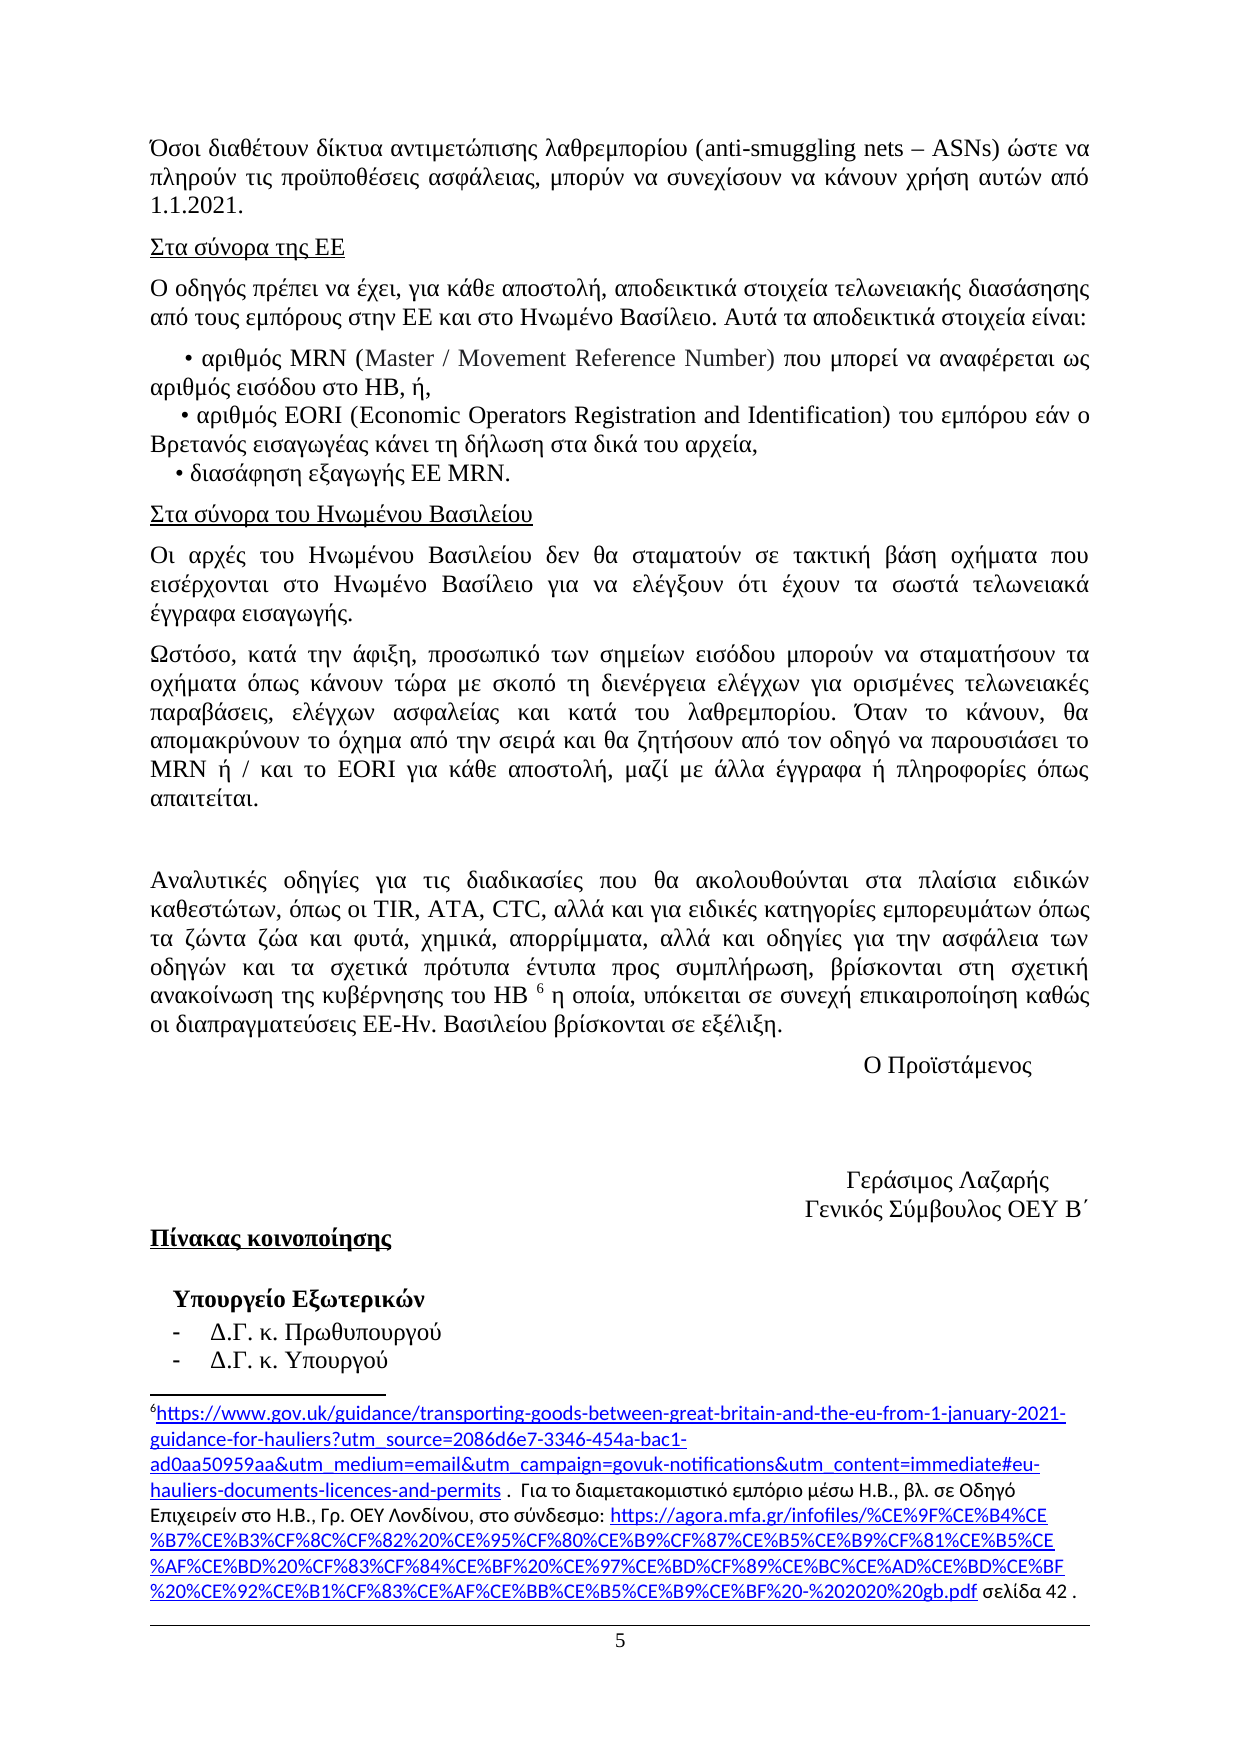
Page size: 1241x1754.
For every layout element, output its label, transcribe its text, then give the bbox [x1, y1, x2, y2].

text • αριθμός MRN (Master / Movement Reference Number) που μπορεί να αναφέρεται ως αριθμός εισόδου στο ΗΒ, ή, [150, 343, 1090, 400]
text Ο οδηγός πρέπει να έχει, για κάθε αποστολή, αποδεικτικά στοιχεία τελωνειακής διασάσησης από τους εμπόρους στην ΕΕ και στο Ηνωμένο Βασίλειο. Αυτά τα αποδεικτικά στοιχεία είναι: [150, 273, 1090, 330]
text • αριθμός EORI (Economic Operators Registration and Identification) του εμπόρου εάν ο Βρετανός εισαγωγέας κάνει τη δήλωση στα δικά του αρχεία, [150, 400, 1090, 458]
text Στα σύνορα της ΕΕ [150, 232, 1090, 260]
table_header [161, 1252, 1177, 1374]
text Γενικός Σύμβουλος ΟΕΥ Β΄ [150, 1194, 1090, 1223]
text Πίνακας κοινοποίησης [150, 1223, 1090, 1252]
text Οι αρχές του Ηνωμένου Βασιλείου δεν θα σταματούν σε τακτική βάση οχήματα που εισέρχονται στο Ηνωμένο Βασίλειο για να ελέγξουν ότι έχουν τα σωστά τελωνειακά έγγραφα εισαγωγής. [150, 540, 1090, 627]
text Ο Προϊστάμενος [150, 1050, 1090, 1079]
text Όσοι διαθέτουν δίκτυα αντιμετώπισης λαθρεμπορίου (anti-smuggling nets – ASNs) ώστε να πληρούν τις προϋποθέσεις ασφάλειας, μπορύν να συνεχίσουν να κάνουν χρήση αυτών από 1.1.2021. [150, 133, 1090, 219]
text Αναλυτικές οδηγίες για τις διαδικασίες που θα ακολουθούνται στα πλαίσια ειδικών καθεστώτων, όπως οι ΤIR, ATA, CTC, αλλά και για ειδικές κατηγορίες εμπορευμάτων όπως τα ζώντα ζώα και φυτά, χημικά, απορρίμματα, αλλά και οδηγίες για την ασφάλεια των οδηγών και τα σχετικά πρότυπα έντυπα προς συμπλήρωση, βρίσκονται στη σχετική ανακοίνωση της κυβέρνησης του ΗΒ η οποία, υπόκειται σε συνεχή επικαιροποίηση καθώς οι διαπραγματεύσεις ΕΕ-Ην. Βασιλείου βρίσκονται σε εξέλιξη. [150, 865, 1090, 1038]
text Γεράσιμος Λαζαρής [150, 1165, 1090, 1194]
text Ωστόσο, κατά την άφιξη, προσωπικό των σημείων εισόδου μπορούν να σταματήσουν τα οχήματα όπως κάνουν τώρα με σκοπό τη διενέργεια ελέγχων για ορισμένες τελωνειακές παραβάσεις, ελέγχων ασφαλείας και κατά του λαθρεμπορίου. Όταν το κάνουν, θα απομακρύνουν το όχημα από την σειρά και θα ζητήσουν από τον οδηγό να παρουσιάσει το MRN ή / και το EORI για κάθε αποστολή, μαζί με άλλα έγγραφα ή πληροφορίες όπως απαιτείται. [150, 639, 1090, 812]
text • διασάφηση εξαγωγής ΕΕ MRN. [150, 458, 1090, 487]
text Στα σύνορα του Ηνωμένου Βασιλείου [150, 499, 1090, 528]
